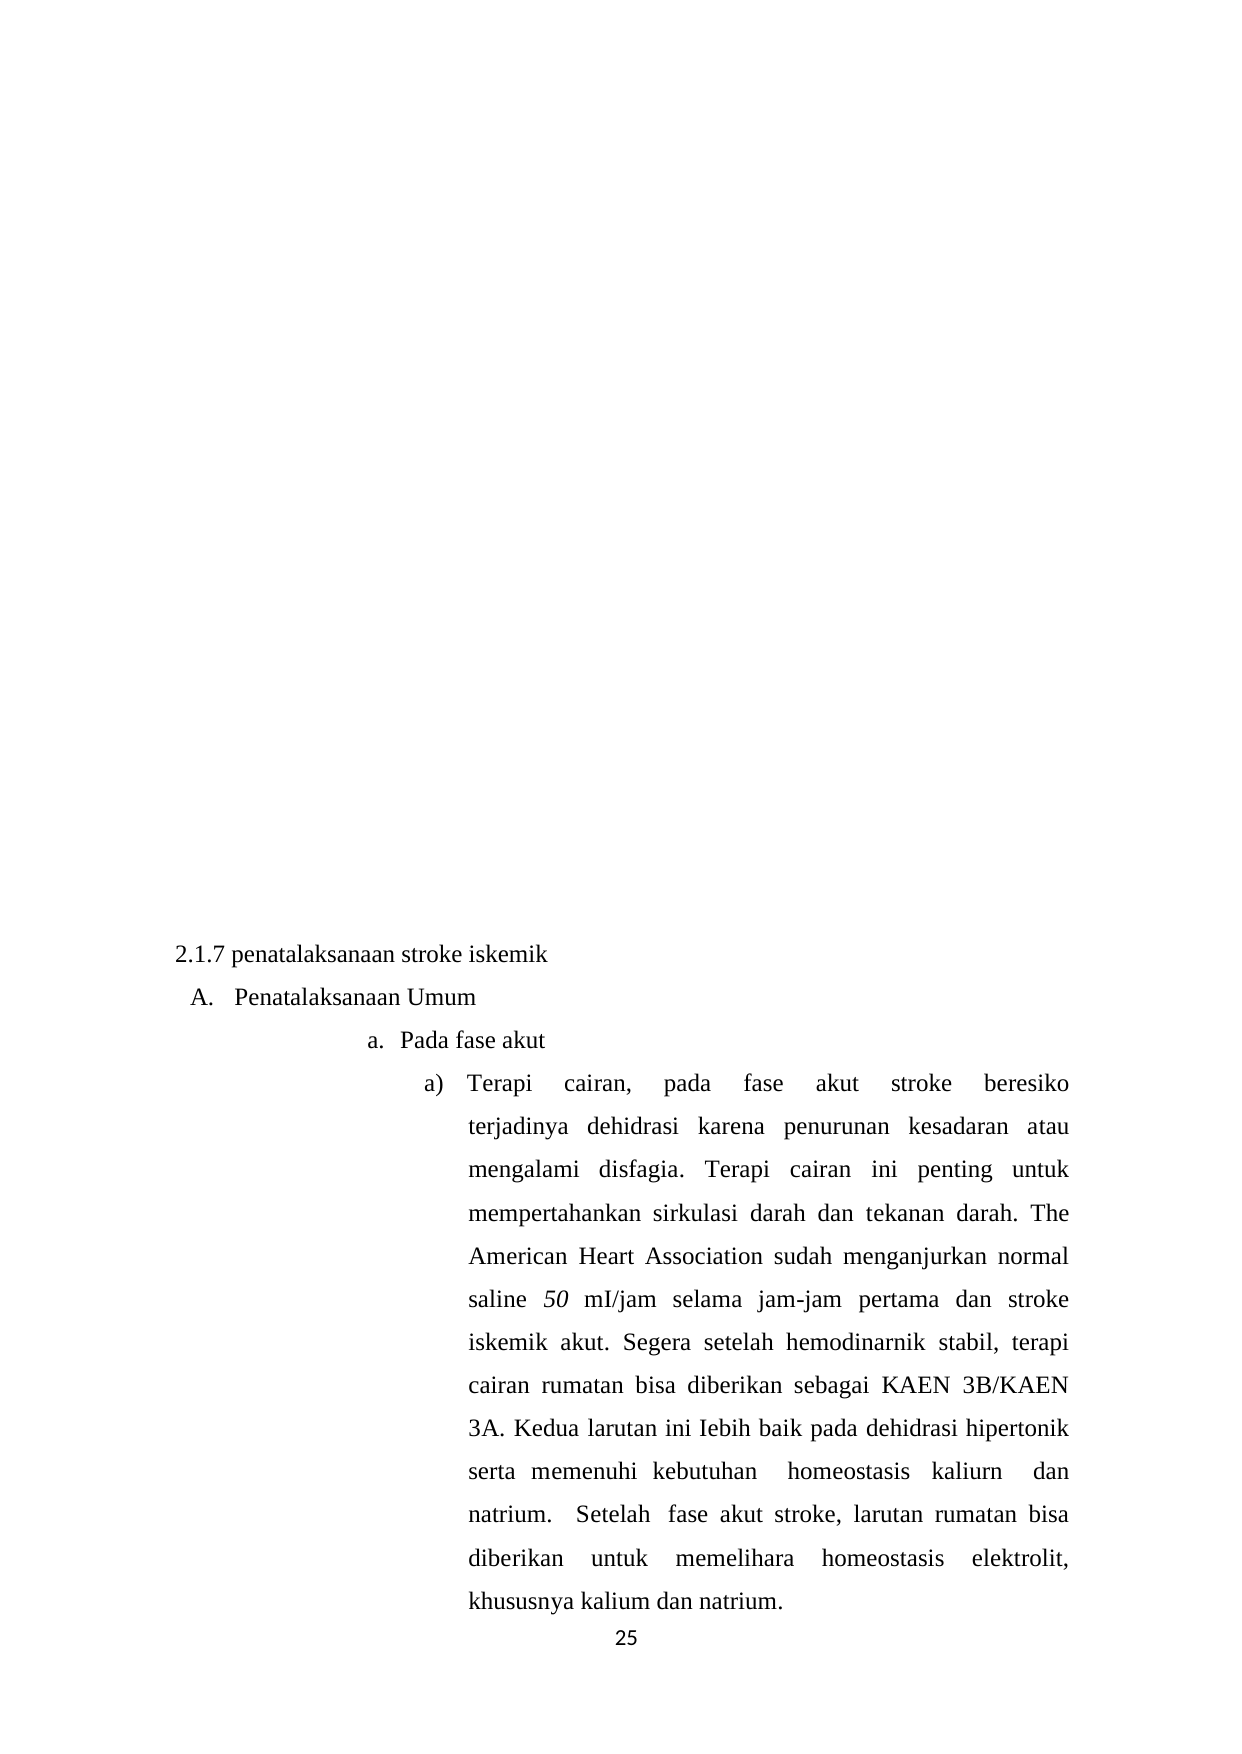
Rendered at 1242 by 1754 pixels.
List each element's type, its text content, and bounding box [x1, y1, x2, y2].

list Terapi cairan, pada fase akut stroke beresiko terjadinya dehidrasi karena penurunan kesadaran atau mengalami disfagia. Terapi cairan ini penting untuk mempertahankan sirkulasi darah dan tekanan darah. The American Heart Association sudah menganjurkan normal saline 50 mI/jam selama jam-jam pertama dan stroke iskemik akut. Segera setelah hemodinarnik stabil, terapi cairan rumatan bisa diberikan sebagai KAEN 3B/KAEN 3A. Kedua larutan ini Iebih baik pada dehidrasi hipertonik serta memenuhi kebutuhan homeostasis kaliurn dan natrium. Setelah fase akut stroke, larutan rumatan bisa diberikan untuk memelihara homeostasis elektrolit, khususnya kalium dan natrium. [424, 1068, 1069, 1614]
text 2.1.7 penatalaksanaan stroke iskemik [175, 939, 1069, 968]
list Pada fase akut [342, 1025, 1028, 1054]
list Penatalaksanaan Umum [190, 982, 1028, 1011]
